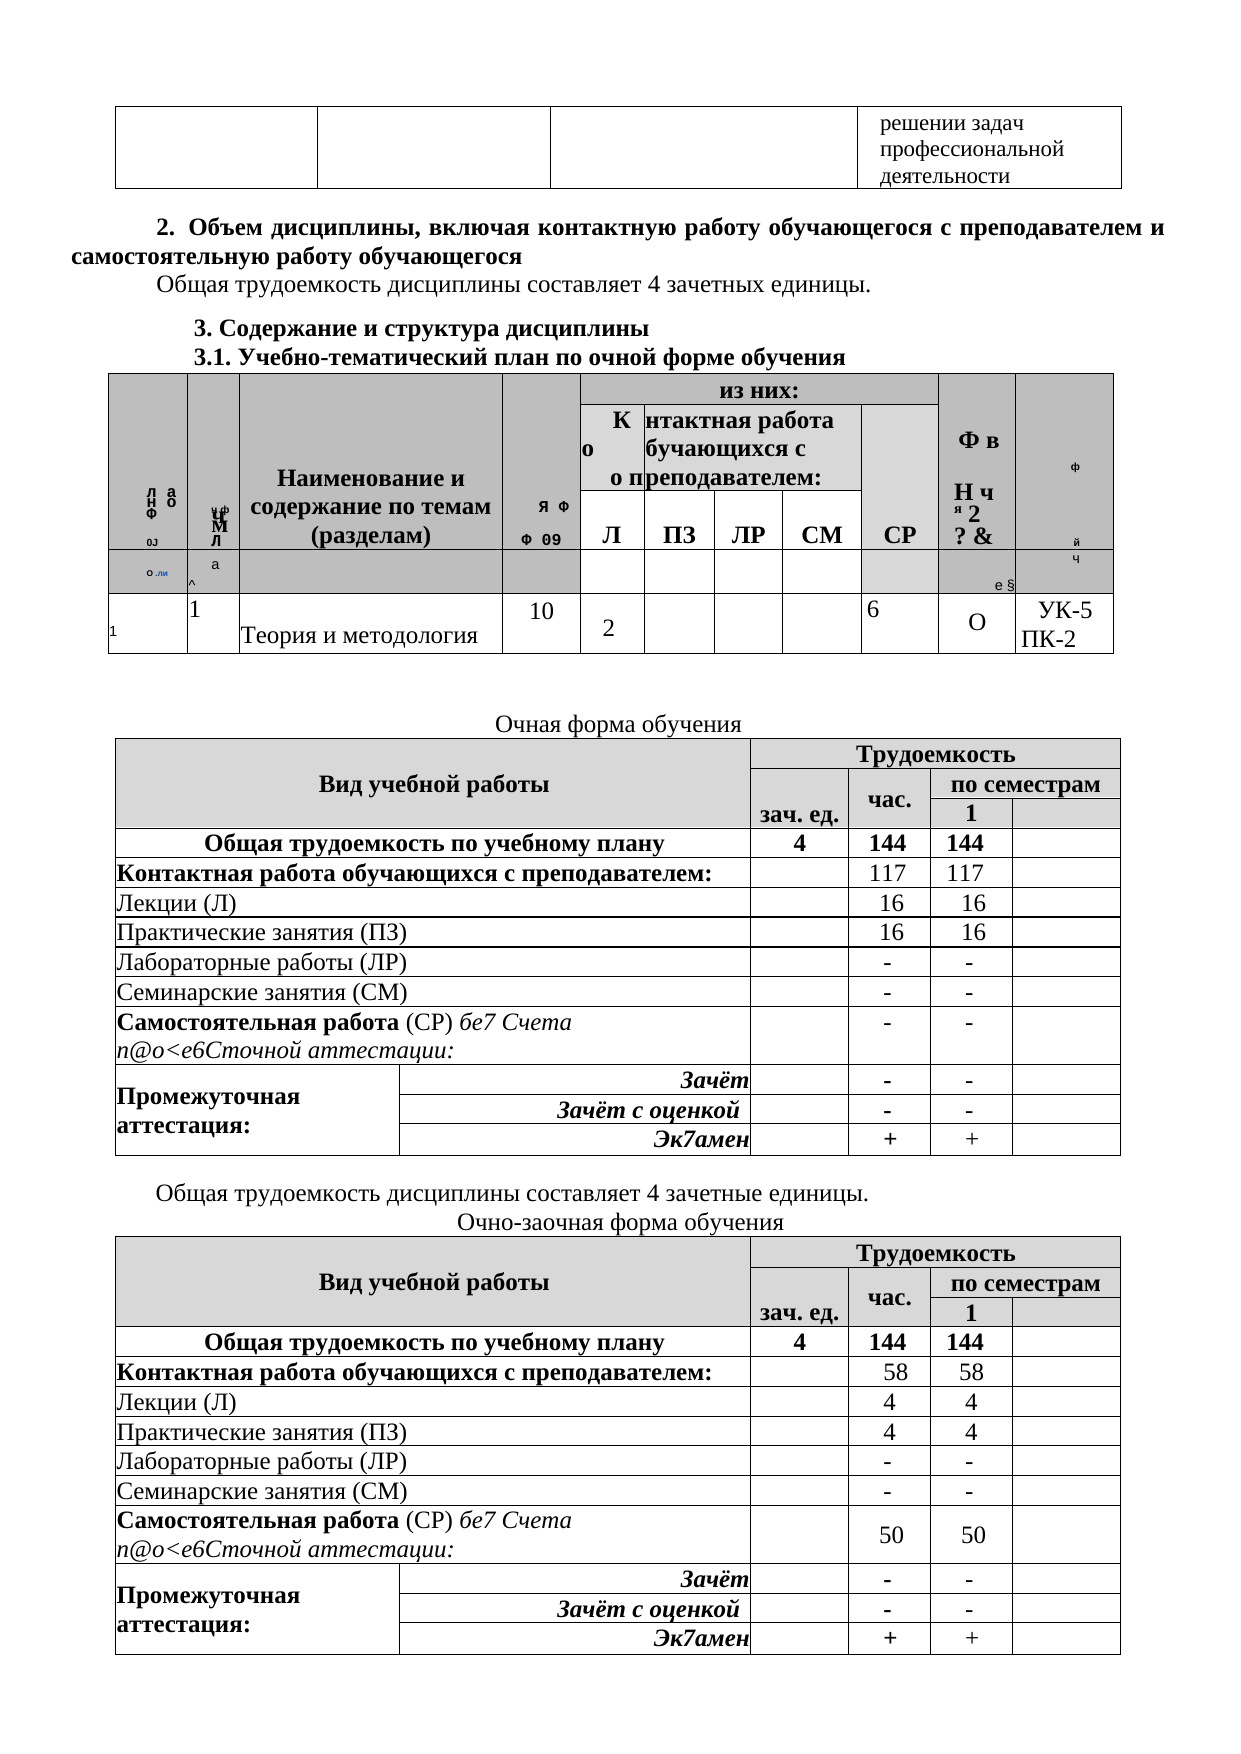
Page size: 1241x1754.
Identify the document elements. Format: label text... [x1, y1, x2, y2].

table_cell по семестрам [931, 1268, 1120, 1297]
table_cell - [849, 1065, 930, 1094]
table_cell [751, 858, 848, 887]
table_cell - [931, 1564, 1012, 1593]
table_cell [751, 888, 848, 916]
table_cell + [931, 1124, 1012, 1154]
table_cell 144 [931, 829, 1012, 857]
table_cell [1013, 1357, 1120, 1386]
text Общая трудоемкость дисциплины составляет 4 зачетных единицы. [71, 269, 1165, 298]
table_header Трудоемкость [751, 739, 1120, 768]
table_cell [1013, 1476, 1120, 1504]
table_cell [751, 1387, 848, 1416]
table_cell зач. ед. [751, 1268, 848, 1326]
table_cell [751, 1417, 848, 1445]
table_cell [1013, 1417, 1120, 1445]
table_cell 1 [931, 799, 1012, 827]
table_cell [1013, 918, 1120, 946]
table_cell Общая трудоемкость по учебному плану [116, 829, 750, 857]
table_cell 58 [849, 1357, 930, 1386]
table_header Вид учебной работы [116, 739, 750, 827]
table_cell [1013, 1327, 1120, 1356]
table_cell [1013, 1506, 1120, 1563]
table_cell Самостоятельная работа (СР) бе7 Cчета n@o<e6Cточной аттестации: [116, 1007, 750, 1064]
table_cell [1013, 1007, 1120, 1064]
table_cell 117 [931, 858, 1012, 887]
text Очно-заочная форма обучения [457, 1207, 1165, 1236]
table_cell [751, 977, 848, 1006]
table_cell + [931, 1623, 1012, 1653]
text Общая трудоемкость дисциплины составляет 4 зачетные единицы. [155, 1178, 1165, 1207]
table_cell [1013, 977, 1120, 1006]
table_cell [1013, 799, 1120, 827]
list Объем дисциплины, включая контактную работу обучающегося с преподавателем и самостоятельную работу обучающегося [71, 212, 1165, 269]
table_cell Зачёт с оценкой [400, 1095, 750, 1123]
table_header Вид учебной работы [116, 1237, 750, 1326]
table_cell [1013, 858, 1120, 887]
table_cell [1013, 829, 1120, 857]
table_cell Лекции (Л) [116, 888, 750, 916]
table_cell Зачёт [400, 1065, 750, 1094]
table_cell - [931, 948, 1012, 976]
table_cell 16 [849, 918, 930, 946]
table_cell 50 [931, 1506, 1012, 1563]
table_cell - [849, 1007, 930, 1064]
table_cell Контактная работа обучающихся с преподавателем: [116, 1357, 750, 1386]
table_cell Практические занятия (ПЗ) [116, 918, 750, 946]
table_cell [751, 948, 848, 976]
table_cell [751, 1623, 848, 1653]
table_cell 4 [931, 1417, 1012, 1445]
table_cell 16 [931, 918, 1012, 946]
table_cell Самостоятельная работа (СР) бе7 Cчета n@о<e6Cточной аттестации: [116, 1506, 750, 1563]
table_cell Семинарские занятия (СМ) [116, 977, 750, 1006]
table_cell [1013, 1446, 1120, 1475]
table_cell 16 [849, 888, 930, 916]
table_cell [751, 1594, 848, 1622]
table_cell [751, 1095, 848, 1123]
table_cell [1013, 1594, 1120, 1622]
table_cell - [931, 977, 1012, 1006]
table_cell 1 [931, 1298, 1012, 1326]
table_cell - [931, 1594, 1012, 1622]
table_cell [1013, 1065, 1120, 1094]
table_cell + [849, 1623, 930, 1653]
table_cell [751, 1124, 848, 1154]
table_cell [1013, 1095, 1120, 1123]
table_cell 4 [931, 1387, 1012, 1416]
table_cell Лекции (Л) [116, 1387, 750, 1416]
table_cell - [849, 948, 930, 976]
table_cell [751, 1476, 848, 1504]
table_cell Лабораторные работы (ЛР) [116, 948, 750, 976]
table_cell Промежуточная аттестация: [116, 1564, 399, 1653]
table_cell - [931, 1476, 1012, 1504]
table_cell [751, 1506, 848, 1563]
table_cell Общая трудоемкость по учебному плану [116, 1327, 750, 1356]
table_cell [751, 1065, 848, 1094]
table_cell [1013, 1124, 1120, 1154]
table_cell [1013, 1387, 1120, 1416]
table_cell [1013, 1623, 1120, 1653]
table_cell 144 [849, 829, 930, 857]
table_cell [751, 1564, 848, 1593]
table_cell 4 [849, 1417, 930, 1445]
table_header Трудоемкость [751, 1237, 1120, 1267]
table_cell - [849, 1476, 930, 1504]
table_cell Контактная работа обучающихся с преподавателем: [116, 858, 750, 887]
table_cell по семестрам [931, 769, 1120, 797]
table_cell 4 [849, 1387, 930, 1416]
table_cell Зачёт с оценкой [400, 1594, 750, 1622]
table_cell - [931, 1007, 1012, 1064]
table_cell [1013, 888, 1120, 916]
table_cell [751, 1357, 848, 1386]
table_cell - [849, 1564, 930, 1593]
table_cell Эк7амен [400, 1623, 750, 1653]
table_header [551, 107, 857, 188]
table_header [116, 107, 317, 188]
table_cell + [849, 1124, 930, 1154]
table_cell [751, 1446, 848, 1475]
table_cell Семинарские занятия (СМ) [116, 1476, 750, 1504]
table_cell 4 [751, 1327, 848, 1356]
table_cell - [849, 1095, 930, 1123]
table_cell зач. ед. [751, 769, 848, 827]
table_cell 4 [751, 829, 848, 857]
table_cell 50 [849, 1506, 930, 1563]
table_cell [751, 918, 848, 946]
table_cell - [931, 1065, 1012, 1094]
table_cell [1013, 1298, 1120, 1326]
table_cell 144 [849, 1327, 930, 1356]
text Очная форма обучения [71, 298, 1165, 738]
table_cell 16 [931, 888, 1012, 916]
table_cell - [931, 1446, 1012, 1475]
table_header решении задач профессиональной деятельности [858, 107, 1121, 188]
table_cell Промежуточная аттестация: [116, 1065, 399, 1154]
table_cell Практические занятия (ПЗ) [116, 1417, 750, 1445]
table_cell час. [849, 769, 930, 827]
table_cell Лабораторные работы (ЛР) [116, 1446, 750, 1475]
table_cell час. [849, 1268, 930, 1326]
table_cell 58 [931, 1357, 1012, 1386]
table_cell [1013, 1564, 1120, 1593]
table_cell Эк7амен [400, 1124, 750, 1154]
table_cell 117 [849, 858, 930, 887]
table_cell - [849, 1594, 930, 1622]
table_cell - [849, 1446, 930, 1475]
table_cell - [849, 977, 930, 1006]
table_header [318, 107, 550, 188]
table_cell - [931, 1095, 1012, 1123]
table_cell [751, 1007, 848, 1064]
table_cell 144 [931, 1327, 1012, 1356]
table_cell Зачёт [400, 1564, 750, 1593]
table_cell [1013, 948, 1120, 976]
